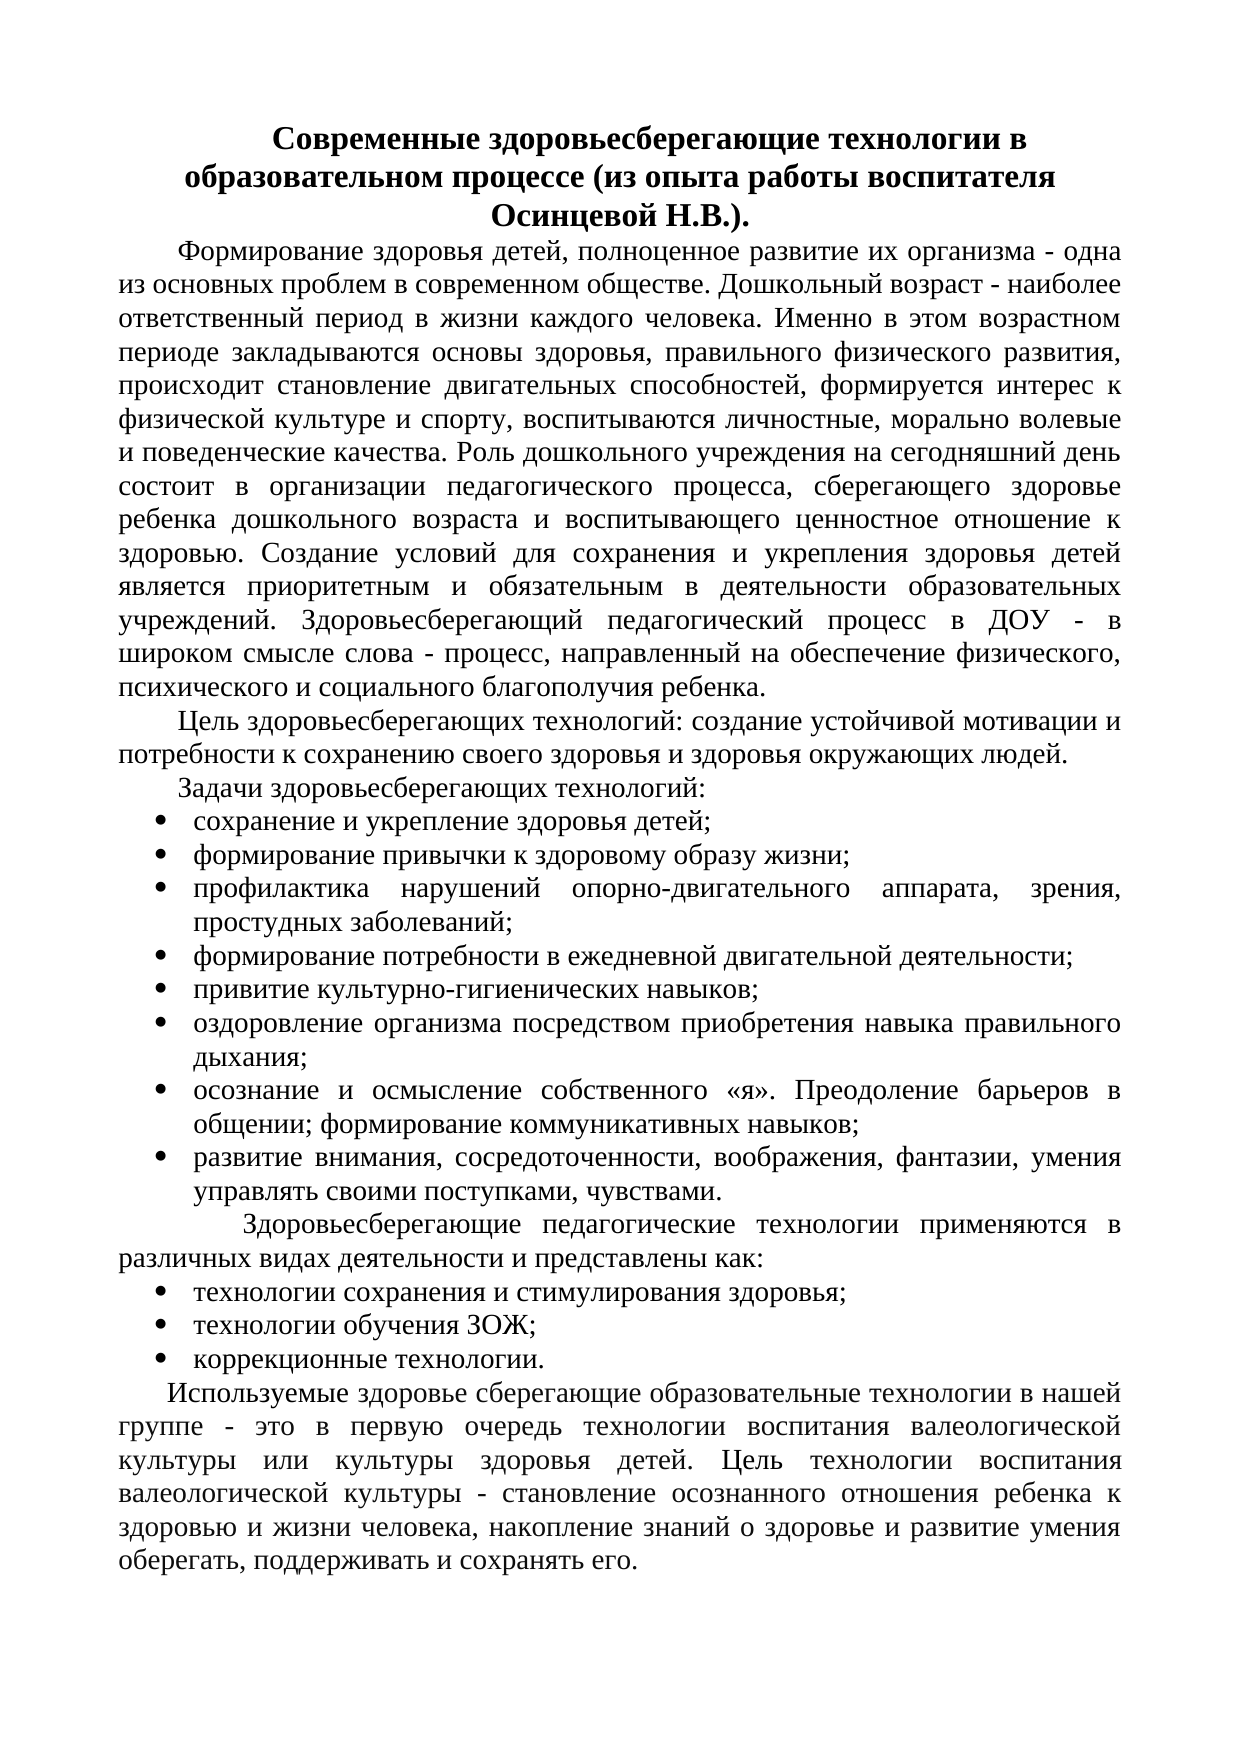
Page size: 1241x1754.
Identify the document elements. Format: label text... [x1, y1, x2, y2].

list технологии сохранения и стимулирования здоровья; [156, 1274, 1122, 1307]
list формирование потребности в ежедневной двигательной деятельности; [156, 938, 1122, 971]
list профилактика нарушений опорно-двигательного аппарата, зрения, простудных заболеваний; [156, 871, 1122, 938]
list осознание и осмысление собственного «я». Преодоление барьеров в общении; формирование коммуникативных навыков; [156, 1072, 1122, 1139]
list технологии обучения ЗОЖ; [156, 1307, 1122, 1341]
text Цель здоровьесберегающих технологий: создание устойчивой мотивации и потребности к сохранению своего здоровья и здоровья окружающих людей. [118, 703, 1122, 770]
text Используемые здоровье сберегающие образовательные технологии в нашей группе - это в первую очередь технологии воспитания валеологической культуры или культуры здоровья детей. Цель технологии воспитания валеологической культуры - становление осознанного отношения ребенка к здоровью и жизни человека, накопление знаний о здоровье и развитие умения оберегать, поддерживать и сохранять его. [118, 1375, 1122, 1576]
list коррекционные технологии. [156, 1341, 1122, 1375]
text Здоровьесберегающие педагогические технологии применяются в различных видах деятельности и представлены как: [118, 1207, 1122, 1274]
list оздоровление организма посредством приобретения навыка правильного дыхания; [156, 1005, 1122, 1072]
list развитие внимания, сосредоточенности, воображения, фантазии, умения управлять своими поступками, чувствами. [156, 1139, 1122, 1207]
text Задачи здоровьесберегающих технологий: [118, 770, 1122, 803]
list привитие культурно-гигиенических навыков; [156, 971, 1122, 1005]
list сохранение и укрепление здоровья детей; [156, 803, 1122, 837]
text Формирование здоровья детей, полноценное развитие их организма - одна из основных проблем в современном обществе. Дошкольный возраст - наиболее ответственный период в жизни каждого человека. Именно в этом возрастном периоде закладываются основы здоровья, правильного физического развития, происходит становление двигательных способностей, формируется интерес к физической культуре и спорту, воспитываются личностные, морально волевые и поведенческие качества. Роль дошкольного учреждения на сегодняшний день состоит в организации педагогического процесса, сберегающего здоровье ребенка дошкольного возраста и воспитывающего ценностное отношение к здоровью. Создание условий для сохранения и укрепления здоровья детей является приоритетным и обязательным в деятельности образовательных учреждений. Здоровьесберегающий педагогический процесс в ДОУ - в широком смысле слова - процесс, направленный на обеспечение физического, психического и социального благополучия ребенка. [118, 233, 1122, 703]
text Современные здоровьесберегающие технологии в образовательном процессе (из опыта работы воспитателя Осинцевой Н.В.). [118, 118, 1122, 233]
list формирование привычки к здоровому образу жизни; [156, 837, 1122, 871]
